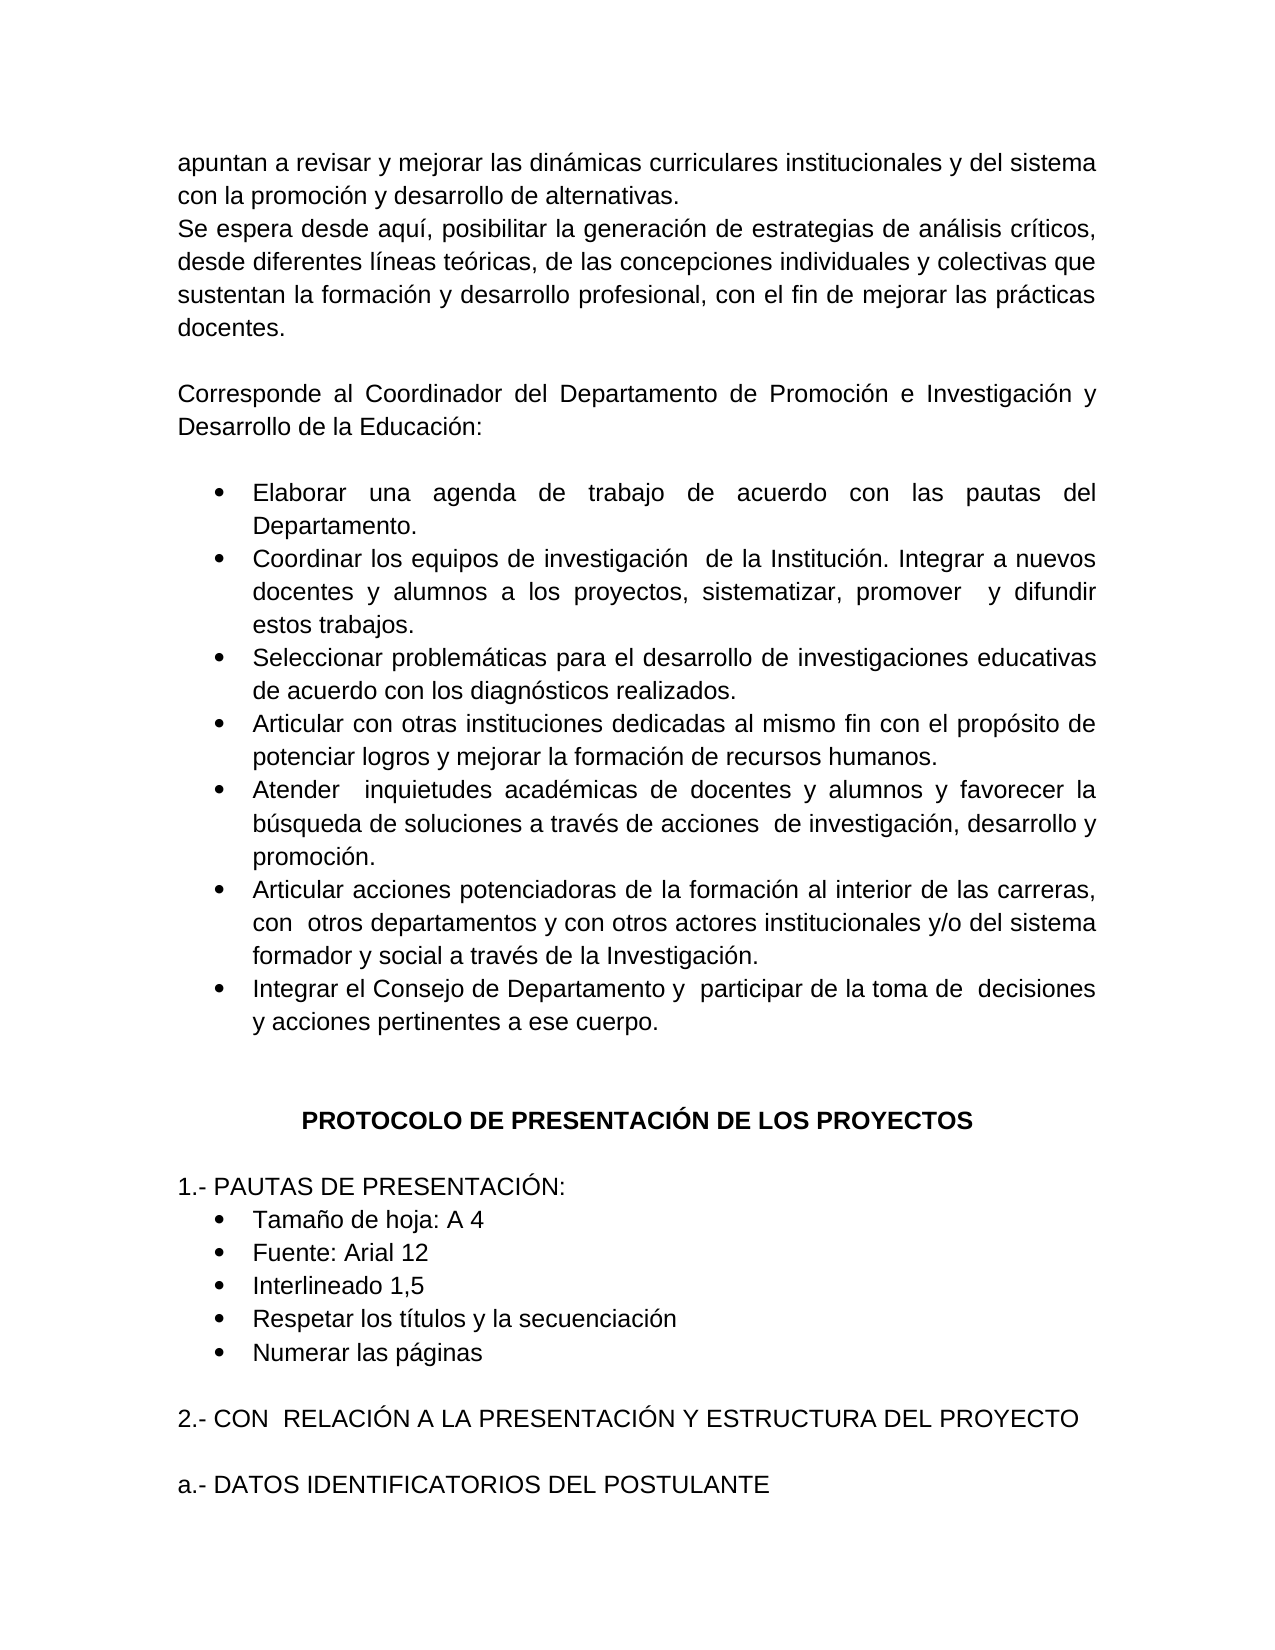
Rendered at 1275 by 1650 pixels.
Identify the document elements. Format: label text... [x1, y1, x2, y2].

list Tamaño de hoja: A 4 [215, 1205, 1098, 1234]
list Atender inquietudes académicas de docentes y alumnos y favorecer la búsqueda de soluciones a través de acciones de investigación, desarrollo y promoción. [215, 775, 1098, 870]
text 2.- CON RELACIÓN A LA PRESENTACIÓN Y ESTRUCTURA DEL PROYECTO [177, 1404, 1098, 1432]
list Seleccionar problemáticas para el desarrollo de investigaciones educativas de acuerdo con los diagnósticos realizados. [215, 643, 1098, 705]
list Articular con otras instituciones dedicadas al mismo fin con el propósito de potenciar logros y mejorar la formación de recursos humanos. [215, 709, 1098, 771]
text Se espera desde aquí, posibilitar la generación de estrategias de análisis críticos, desde diferentes líneas teóricas, de las concepciones individuales y colectivas que sustentan la formación y desarrollo profesional, con el fin de mejorar las prácticas docentes. [177, 214, 1098, 341]
list Integrar el Consejo de Departamento y participar de la toma de decisiones y acciones pertinentes a ese cuerpo. [215, 974, 1098, 1036]
list Interlineado 1,5 [215, 1271, 1098, 1300]
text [177, 148, 1098, 209]
text a.- DATOS IDENTIFICATORIOS DEL POSTULANTE [177, 1470, 1098, 1498]
text 1.- PAUTAS DE PRESENTACIÓN: [177, 1172, 1098, 1201]
list Numerar las páginas [215, 1337, 1098, 1366]
list Elaborar una agenda de trabajo de acuerdo con las pautas del Departamento. [215, 478, 1098, 540]
text PROTOCOLO DE PRESENTACIÓN DE LOS PROYECTOS [177, 1106, 1098, 1135]
list Respetar los títulos y la secuenciación [215, 1304, 1098, 1333]
list Coordinar los equipos de investigación de la Institución. Integrar a nuevos docentes y alumnos a los proyectos, sistematizar, promover y difundir estos trabajos. [215, 544, 1098, 639]
text Corresponde al Coordinador del Departamento de Promoción e Investigación y Desarrollo de la Educación: [177, 379, 1098, 441]
list Fuente: Arial 12 [215, 1238, 1098, 1267]
list Articular acciones potenciadoras de la formación al interior de las carreras, con otros departamentos y con otros actores institucionales y/o del sistema formador y social a través de la Investigación. [215, 874, 1098, 969]
